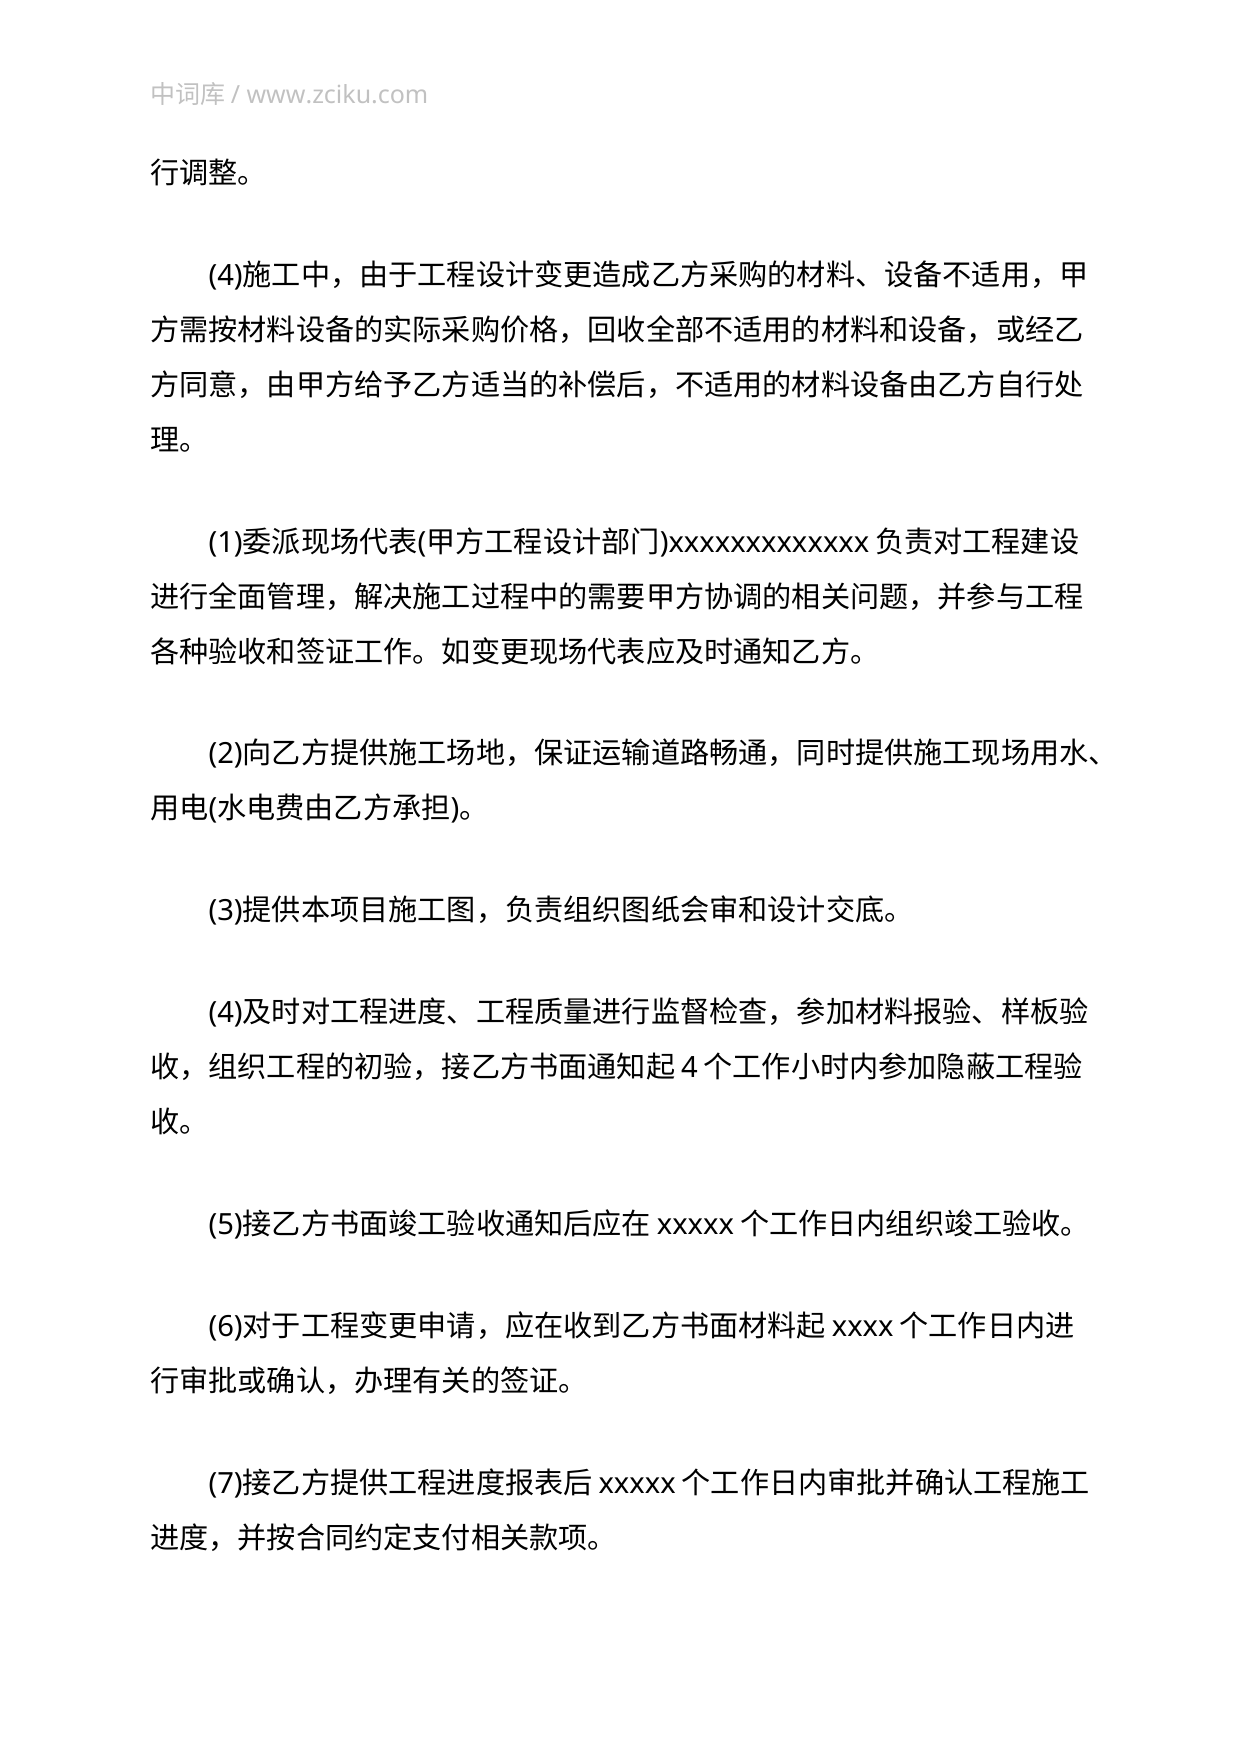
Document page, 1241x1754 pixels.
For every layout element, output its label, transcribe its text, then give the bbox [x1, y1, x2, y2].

text (5)接乙方书面竣工验收通知后应在xxxxx个工作日内组织竣工验收。 [150, 1201, 1090, 1243]
text (4)施工中，由于工程设计变更造成乙方采购的材料、设备不适用，甲方需按材料设备的实际采购价格，回收全部不适用的材料和设备，或经乙方同意，由甲方给予乙方适当的补偿后，不适用的材料设备由乙方自行处理。 [150, 252, 1090, 459]
text (6)对于工程变更申请，应在收到乙方书面材料起xxxx个工作日内进行审批或确认，办理有关的签证。 [150, 1303, 1090, 1400]
text (3)提供本项目施工图，负责组织图纸会审和设计交底。 [150, 887, 1090, 929]
text (1)委派现场代表(甲方工程设计部门)xxxxxxxxxxxxx负责对工程建设进行全面管理，解决施工过程中的需要甲方协调的相关问题，并参与工程各种验收和签证工作。如变更现场代表应及时通知乙方。 [150, 518, 1090, 671]
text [150, 150, 1090, 192]
text (7)接乙方提供工程进度报表后xxxxx个工作日内审批并确认工程施工进度，并按合同约定支付相关款项。 [150, 1459, 1090, 1557]
text (4)及时对工程进度、工程质量进行监督检查，参加材料报验、样板验收，组织工程的初验，接乙方书面通知起4个工作小时内参加隐蔽工程验收。 [150, 989, 1090, 1141]
text (2)向乙方提供施工场地，保证运输道路畅通，同时提供施工现场用水、用电(水电费由乙方承担)。 [150, 730, 1090, 827]
